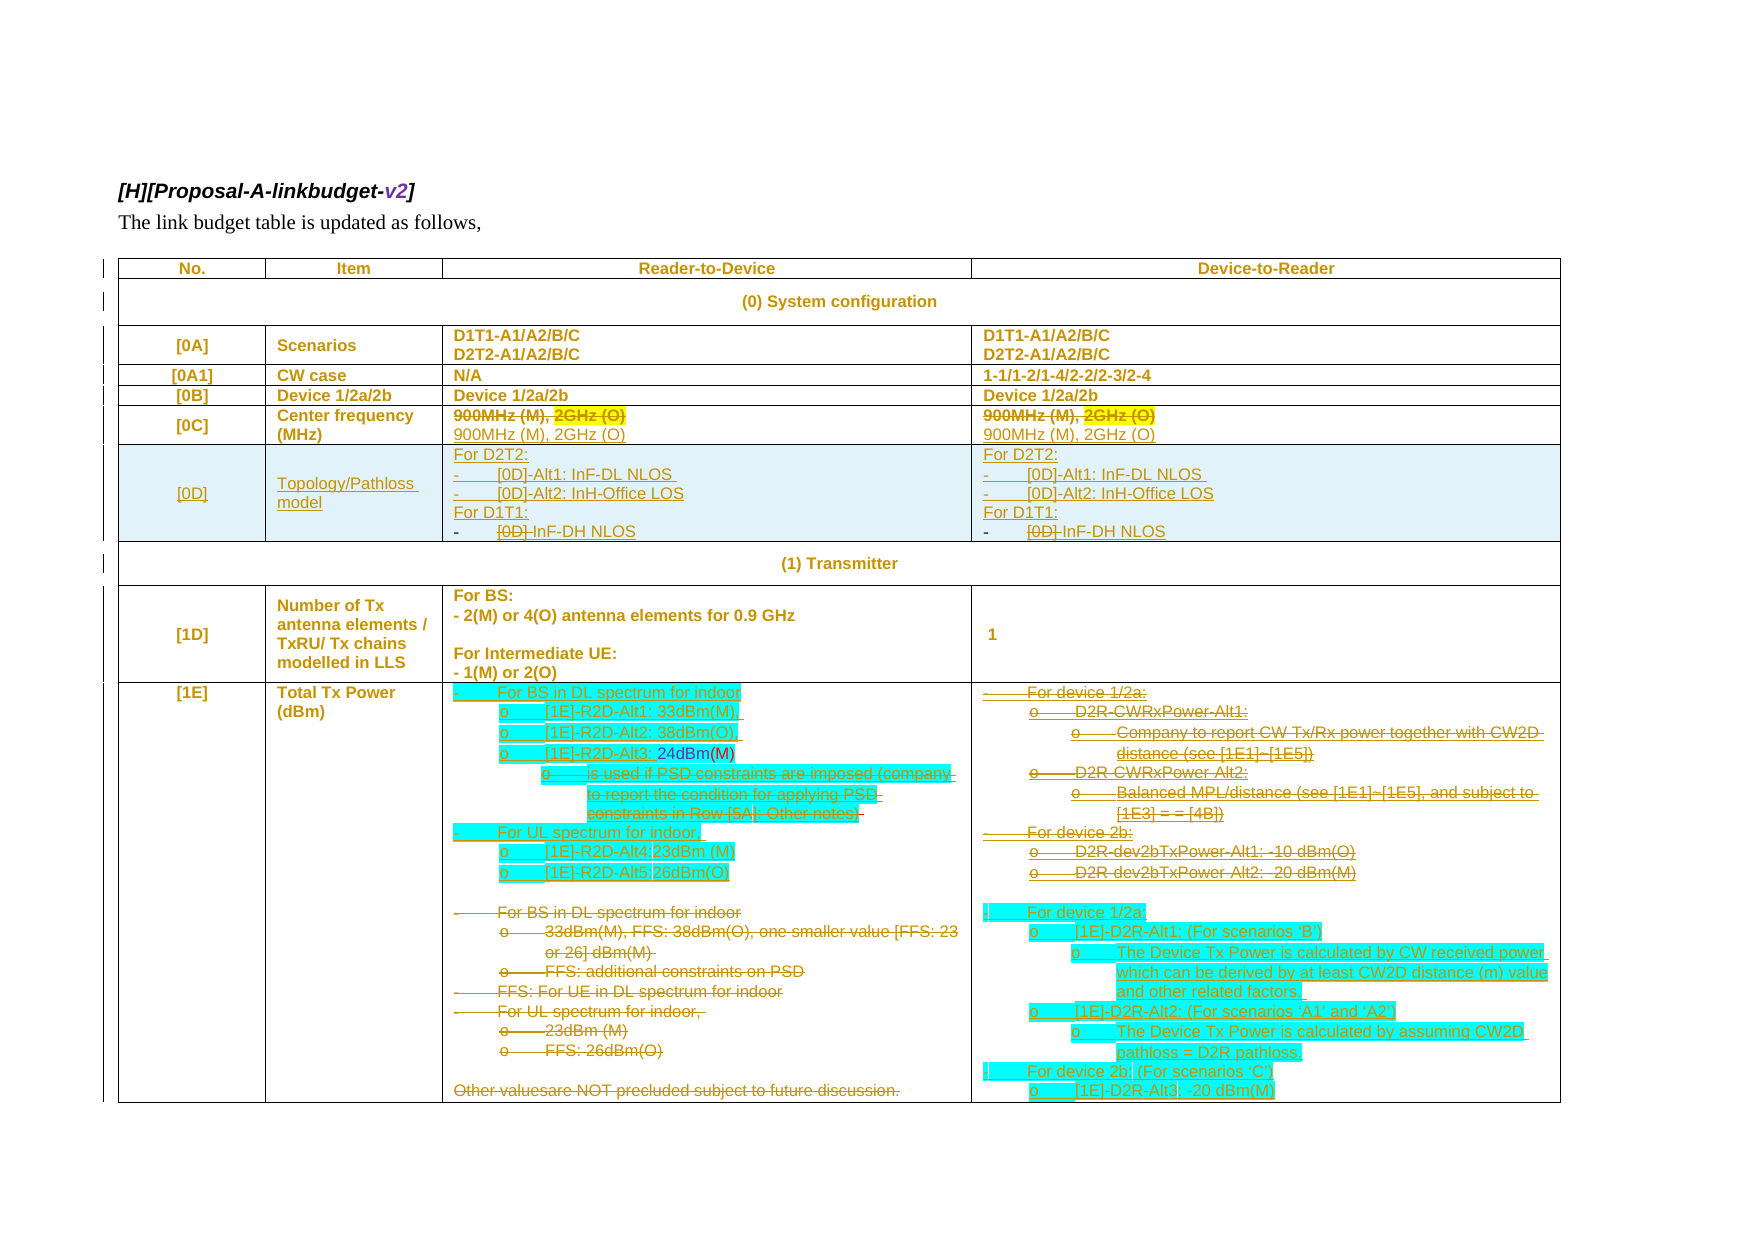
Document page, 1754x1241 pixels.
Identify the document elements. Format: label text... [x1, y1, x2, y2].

text The link budget table is updated as follows, [118, 209, 1636, 234]
table_cell 1 [972, 586, 1560, 682]
table_cell (1) Transmitter [119, 542, 1560, 585]
table_cell Scenarios [266, 326, 442, 364]
table_cell D1T1-A1/A2/B/C D2T2-A1/A2/B/C [972, 326, 1560, 364]
table_cell 900MHz (M), 2GHz (O) [443, 406, 971, 444]
table_cell 24dBm(M) [443, 683, 971, 1102]
table_header Reader-to-Device [443, 259, 971, 278]
table_cell Number of Tx antenna elements / TxRU/ Tx chains modelled in LLS [266, 586, 442, 682]
table_cell Device 1/2a/2b [266, 386, 442, 405]
table_cell [972, 683, 1560, 1102]
table_cell [0A1] [119, 365, 265, 384]
table_cell 900MHz (M), 2GHz (O) [972, 406, 1560, 444]
table_cell CW case [266, 365, 442, 384]
subtitle [H][Proposal-A-linkbudget-v2] [118, 179, 1636, 203]
table_cell [0A] [119, 326, 265, 364]
table_header No. [119, 259, 265, 278]
table_cell [0C] [119, 406, 265, 444]
table_header Item [266, 259, 442, 278]
table_cell Device 1/2a/2b [443, 386, 971, 405]
table_cell 1-1/1-2/1-4/2-2/2-3/2-4 [972, 365, 1560, 384]
table_cell N/A [443, 365, 971, 384]
table_cell [0B] [119, 386, 265, 405]
table_cell D1T1-A1/A2/B/C D2T2-A1/A2/B/C [443, 326, 971, 364]
table_cell [1D] [119, 586, 265, 682]
table_cell Device 1/2a/2b [972, 386, 1560, 405]
table_cell Center frequency (MHz) [266, 406, 442, 444]
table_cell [266, 683, 442, 1102]
table_header Device-to-Reader [972, 259, 1560, 278]
table_cell [1E] [119, 683, 265, 1102]
table_cell For BS: - 2(M) or 4(O) antenna elements for 0.9 GHz For Intermediate UE: - 1(M) or 2(O) [443, 586, 971, 682]
table_cell (0) System configuration [119, 279, 1560, 325]
